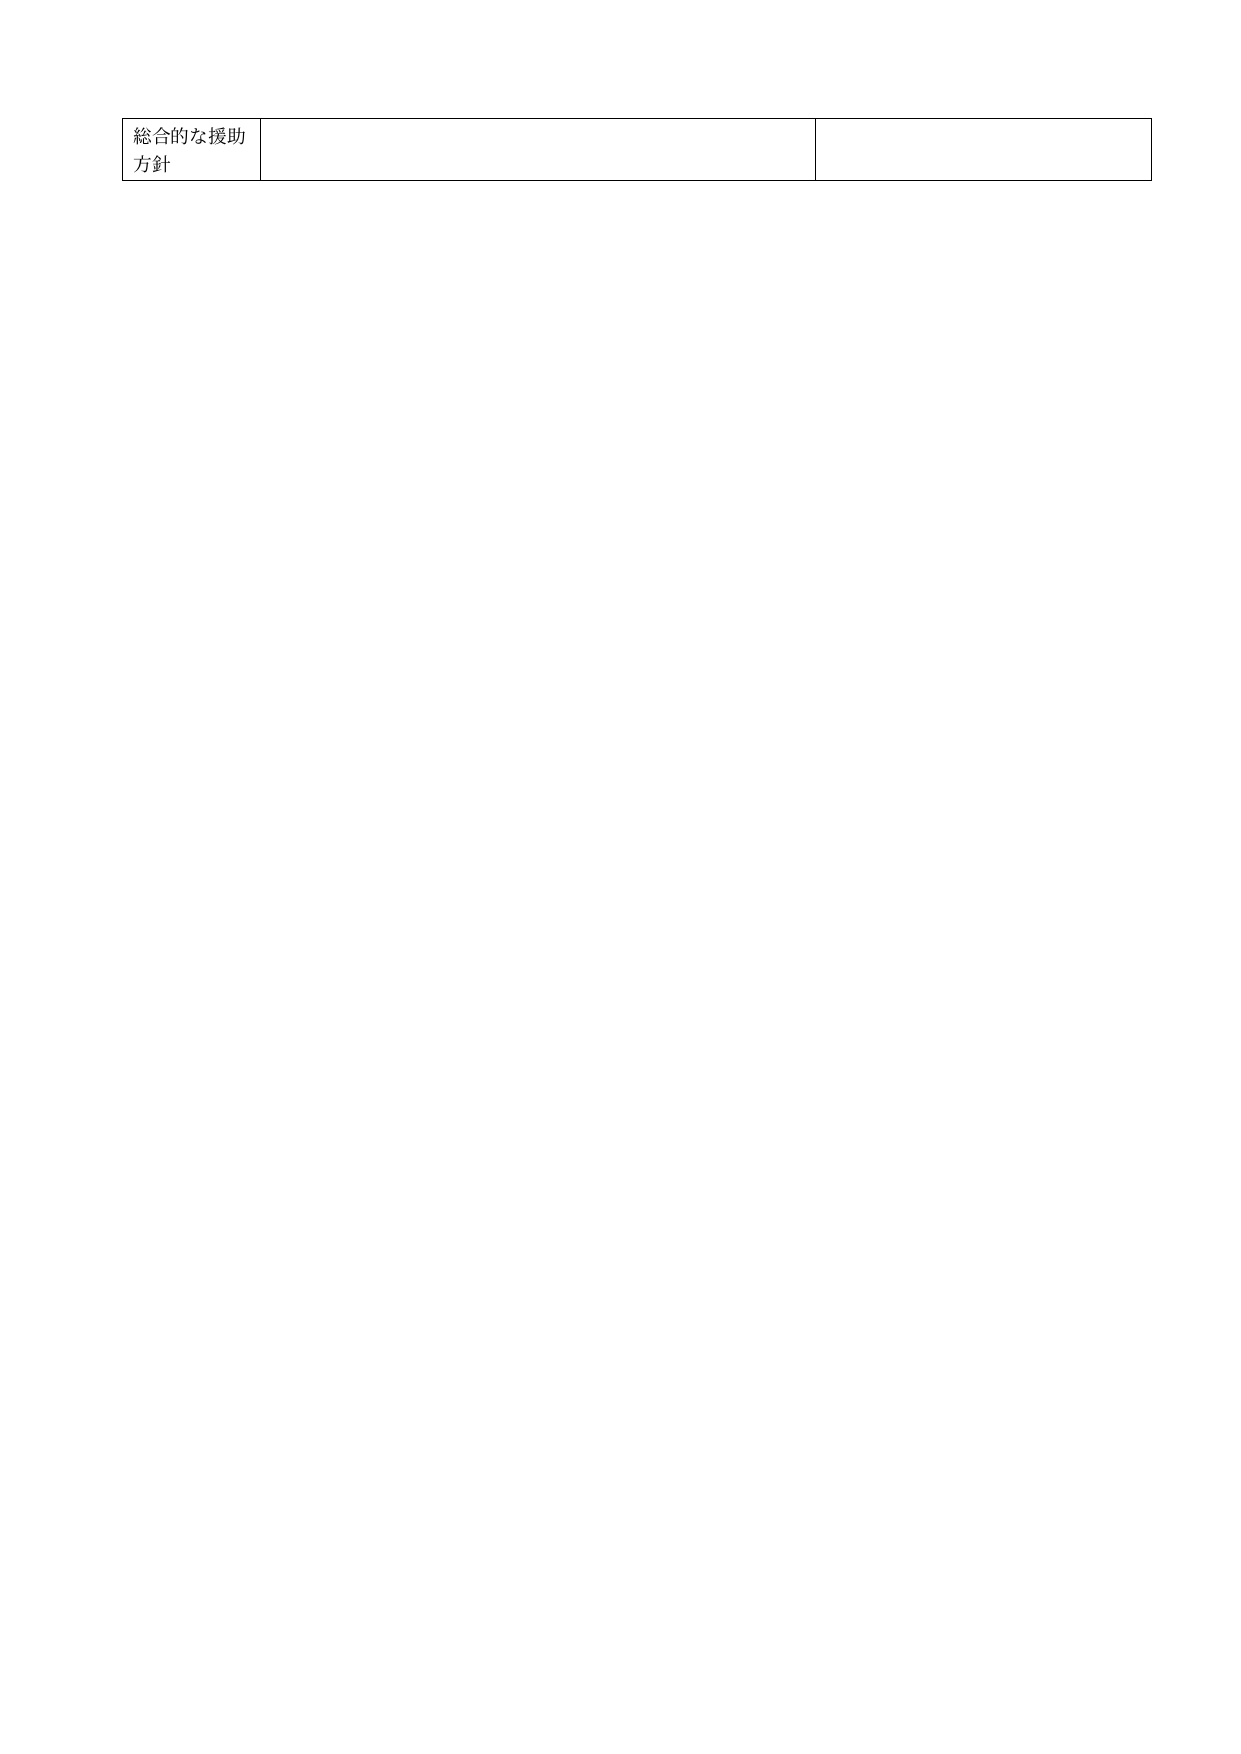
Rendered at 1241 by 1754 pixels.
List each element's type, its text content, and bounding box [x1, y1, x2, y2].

table_cell [816, 119, 1151, 179]
table_cell 総合的な援助方針 [123, 119, 260, 179]
table_cell [261, 119, 815, 179]
